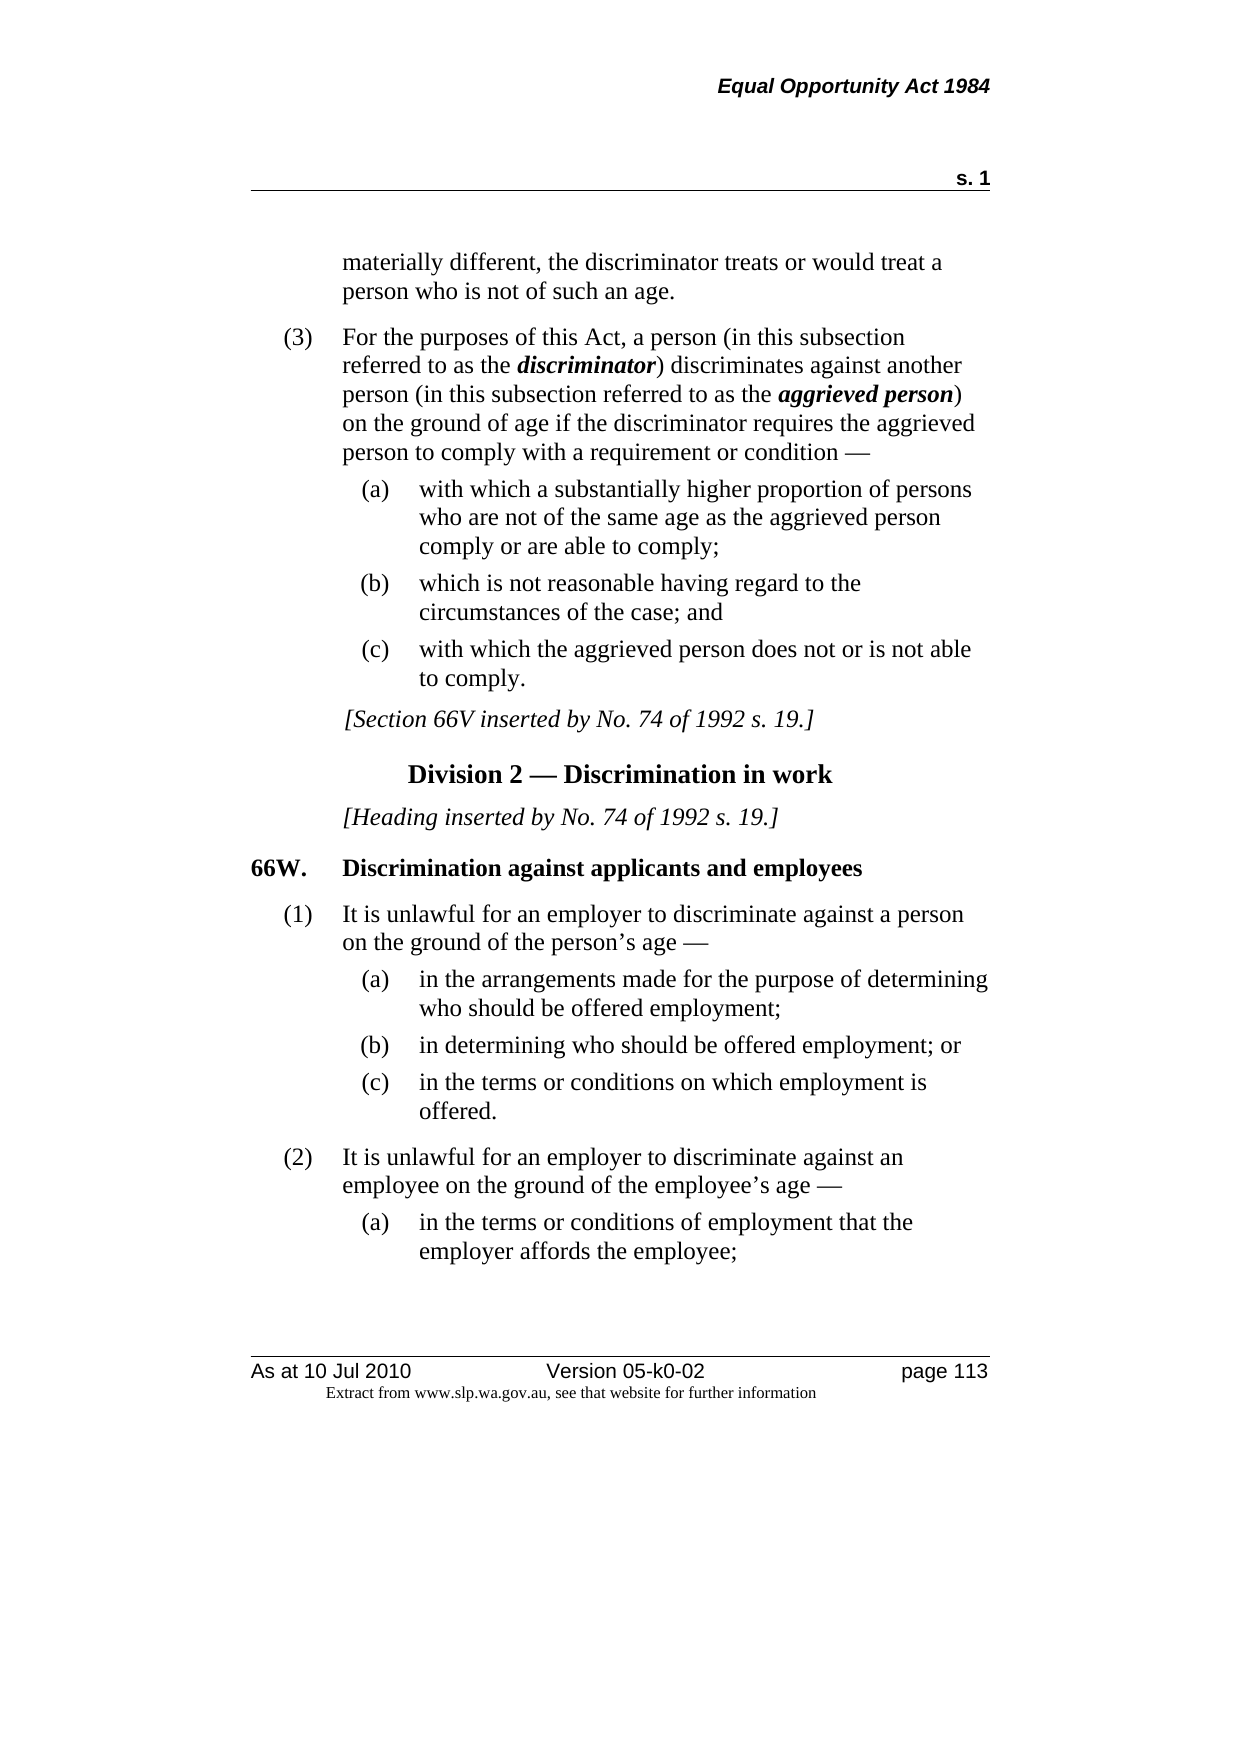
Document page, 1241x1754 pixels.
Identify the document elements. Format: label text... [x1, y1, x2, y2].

subtitle [Heading inserted by No. 74 of 1992 s. 19.] [252, 802, 990, 830]
text (c) in the terms or conditions on which employment is offered. [251, 1067, 990, 1125]
subtitle Division 2 — Discrimination in work [251, 758, 990, 789]
text (b) which is not reasonable having regard to the circumstances of the case; and [251, 568, 990, 626]
text (3) For the purposes of this Act, a person (in this subsection referred to as the discriminator) discriminates against another person (in this subsection referred to as the aggrieved person) on the ground of age if the discriminator requires the aggrieved person to comply with a requirement or condition — [251, 322, 990, 465]
text (a) in the terms or conditions of employment that the employer affords the employee; [251, 1207, 990, 1265]
text (a) in the arrangements made for the purpose of determining who should be offered employment; [251, 964, 990, 1022]
text (2) It is unlawful for an employer to discriminate against an employee on the ground of the employee’s age — [251, 1142, 990, 1199]
text (b) in determining who should be offered employment; or [251, 1030, 990, 1059]
text [Section 66V inserted by No. 74 of 1992 s. 19.] [251, 704, 990, 733]
text (1) It is unlawful for an employer to discriminate against a person on the ground of the person’s age — [251, 899, 990, 956]
text (c) with which the aggrieved person does not or is not able to comply. [251, 634, 990, 692]
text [251, 247, 990, 305]
subtitle 66W. Discrimination against applicants and employees [251, 853, 990, 882]
text (a) with which a substantially higher proportion of persons who are not of the same age as the aggrieved person comply or are able to comply; [251, 474, 990, 560]
